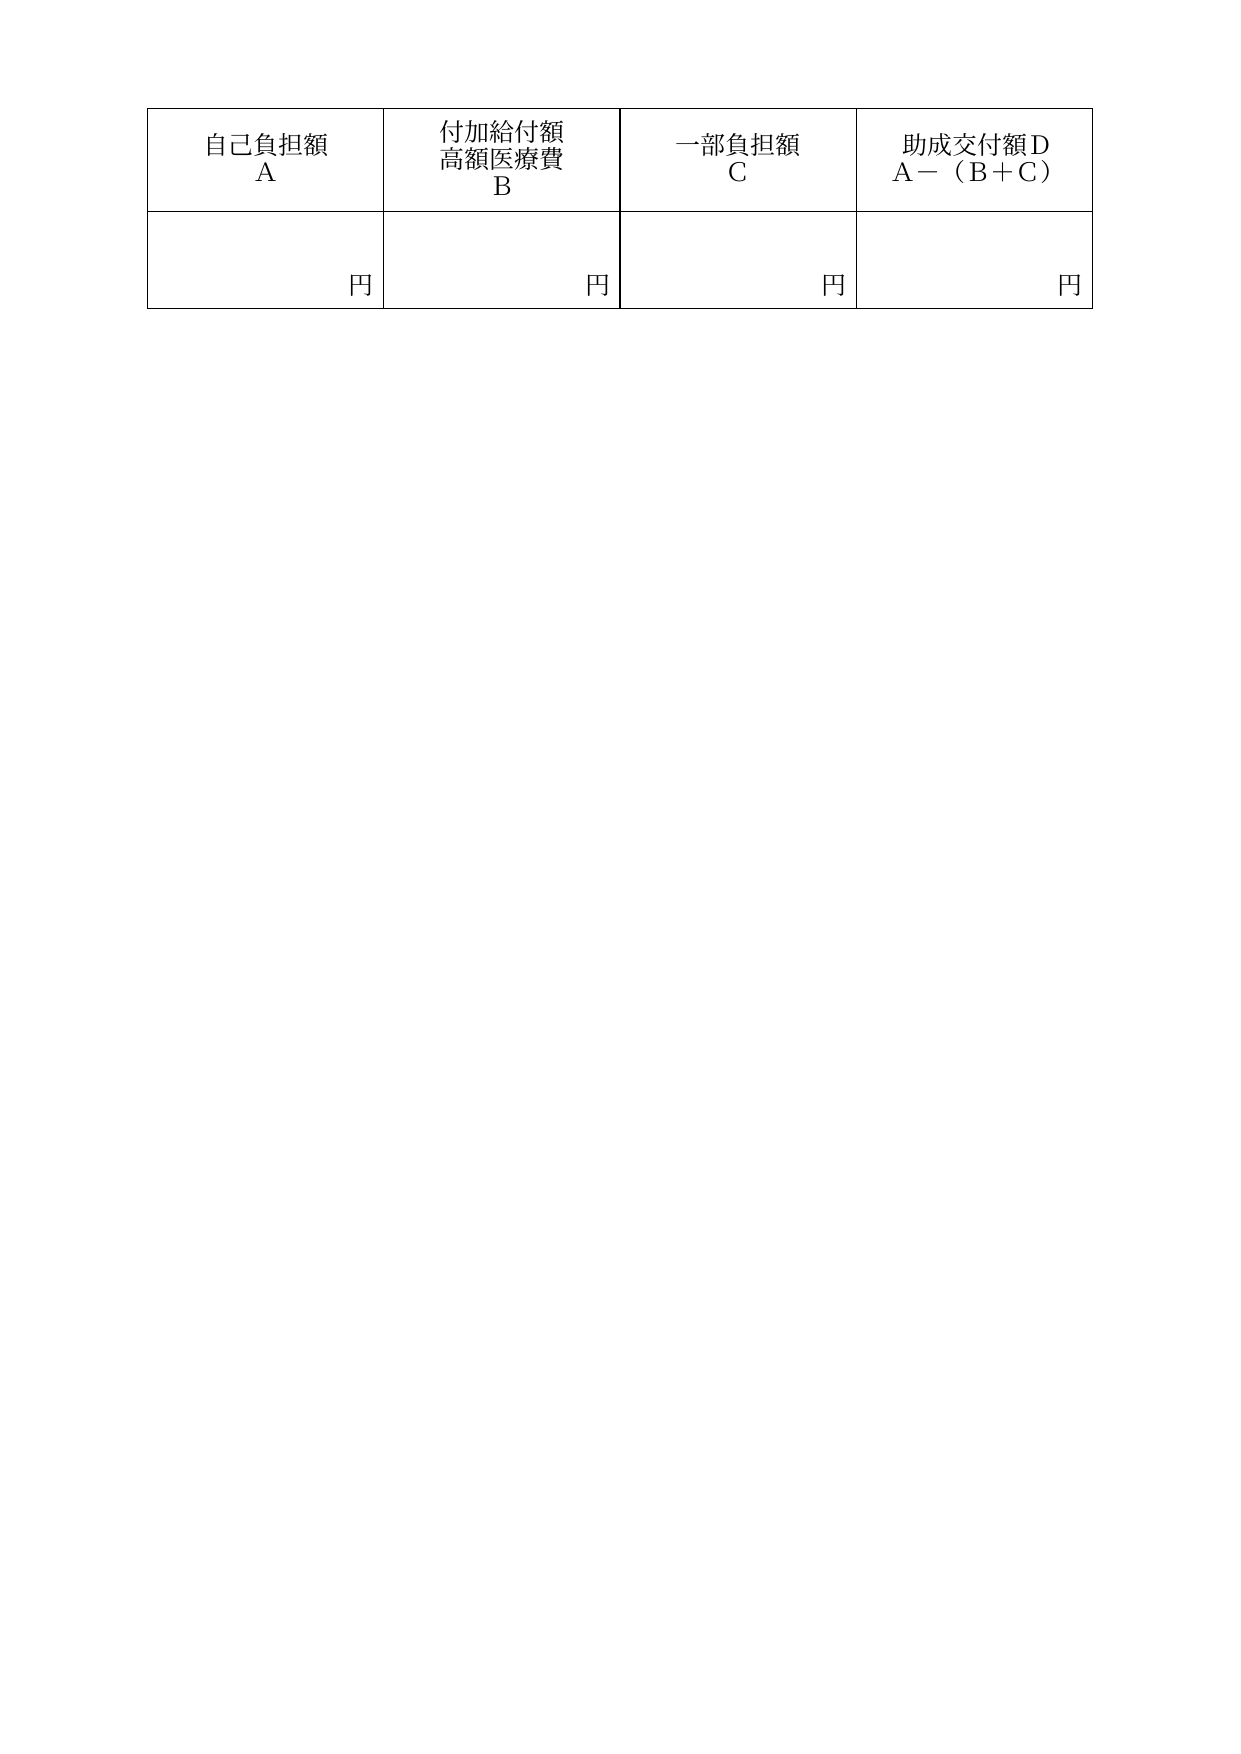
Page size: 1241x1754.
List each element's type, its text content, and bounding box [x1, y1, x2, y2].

table_cell 円 [384, 212, 619, 308]
table_cell 円 [148, 212, 383, 308]
table_header 助成交付額Ｄ Ａ－（Ｂ＋Ｃ） [857, 109, 1092, 211]
table_cell 円 [857, 212, 1092, 308]
table_header 付加給付額 高額医療費 Ｂ [384, 109, 619, 211]
table_header 一部負担額 Ｃ [621, 109, 856, 211]
table_header 自己負担額 Ａ [148, 109, 383, 211]
table_cell 円 [621, 212, 856, 308]
